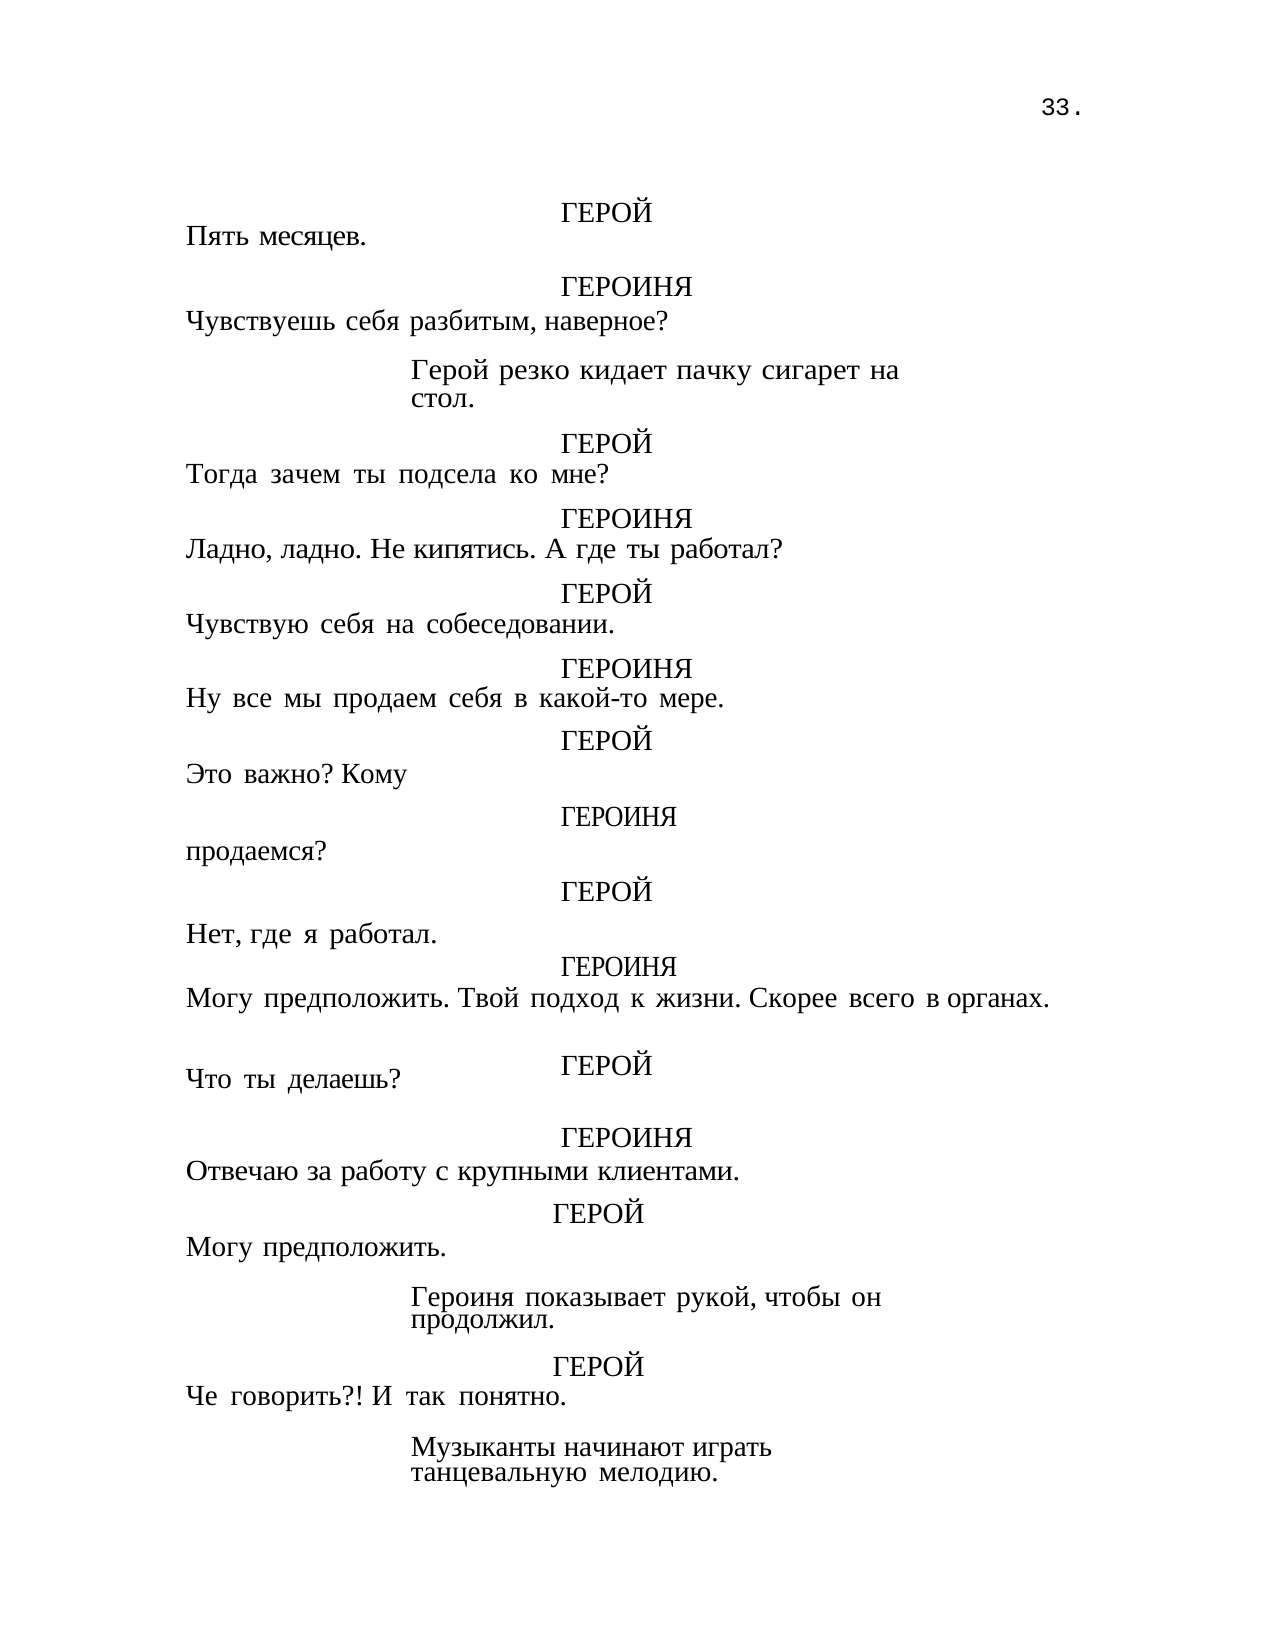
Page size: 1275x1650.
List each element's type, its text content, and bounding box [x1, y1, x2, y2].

subtitle ГЕРОИНЯ [561, 656, 1098, 684]
text Чувствуешь себя разбитым, наверное? [186, 303, 1098, 336]
text Героиня показывает рукой, чтобы он продолжил. [411, 1287, 936, 1334]
text ГЕРОИНЯ [561, 1129, 1098, 1152]
subtitle ГЕРОЙ [561, 581, 1098, 609]
subtitle ГЕРОИНЯ ГЕРОЙ ГЕРОИНЯ [561, 758, 697, 983]
text Могу предположить. Твой подход к жизни. Скорее всего в органах. [186, 988, 1098, 1012]
subtitle ГЕРОЙ [561, 1048, 1098, 1081]
text Пять месяцев. [186, 218, 385, 252]
subtitle ГЕРОЙ [175, 1205, 1022, 1228]
text Ну все мы продаем себя в какой-то мере. [186, 684, 1098, 714]
text Ладно, ладно. Не кипятись. А где ты работал? [186, 534, 1098, 564]
text Могу предположить. [186, 1229, 1098, 1262]
text Чувствую себя на собеседовании. [186, 609, 1098, 639]
subtitle ГЕРОЙ [561, 431, 1098, 459]
text Это важно? Кому продаемся? [186, 756, 411, 867]
subtitle ГЕРОЙ [561, 731, 1098, 756]
text ГЕРОИНЯ [561, 277, 1098, 302]
text Че говорить?! И так понятно. [186, 1382, 1098, 1411]
text Герой резко кидает пачку сигарет на стол. [411, 357, 936, 413]
text Музыканты начинают играть танцевальную мелодию. [411, 1435, 936, 1488]
subtitle ГЕРОЙ [561, 196, 1098, 229]
text Что ты делаешь? [186, 1061, 415, 1094]
text Отвечаю за работу с крупными клиентами. [186, 1153, 1098, 1186]
subtitle ГЕРОИНЯ [561, 506, 1098, 534]
text Нет, где я работал. [186, 916, 475, 950]
subtitle ГЕРОЙ [175, 1355, 1022, 1382]
text Тогда зачем ты подсела ко мне? [186, 459, 1098, 489]
